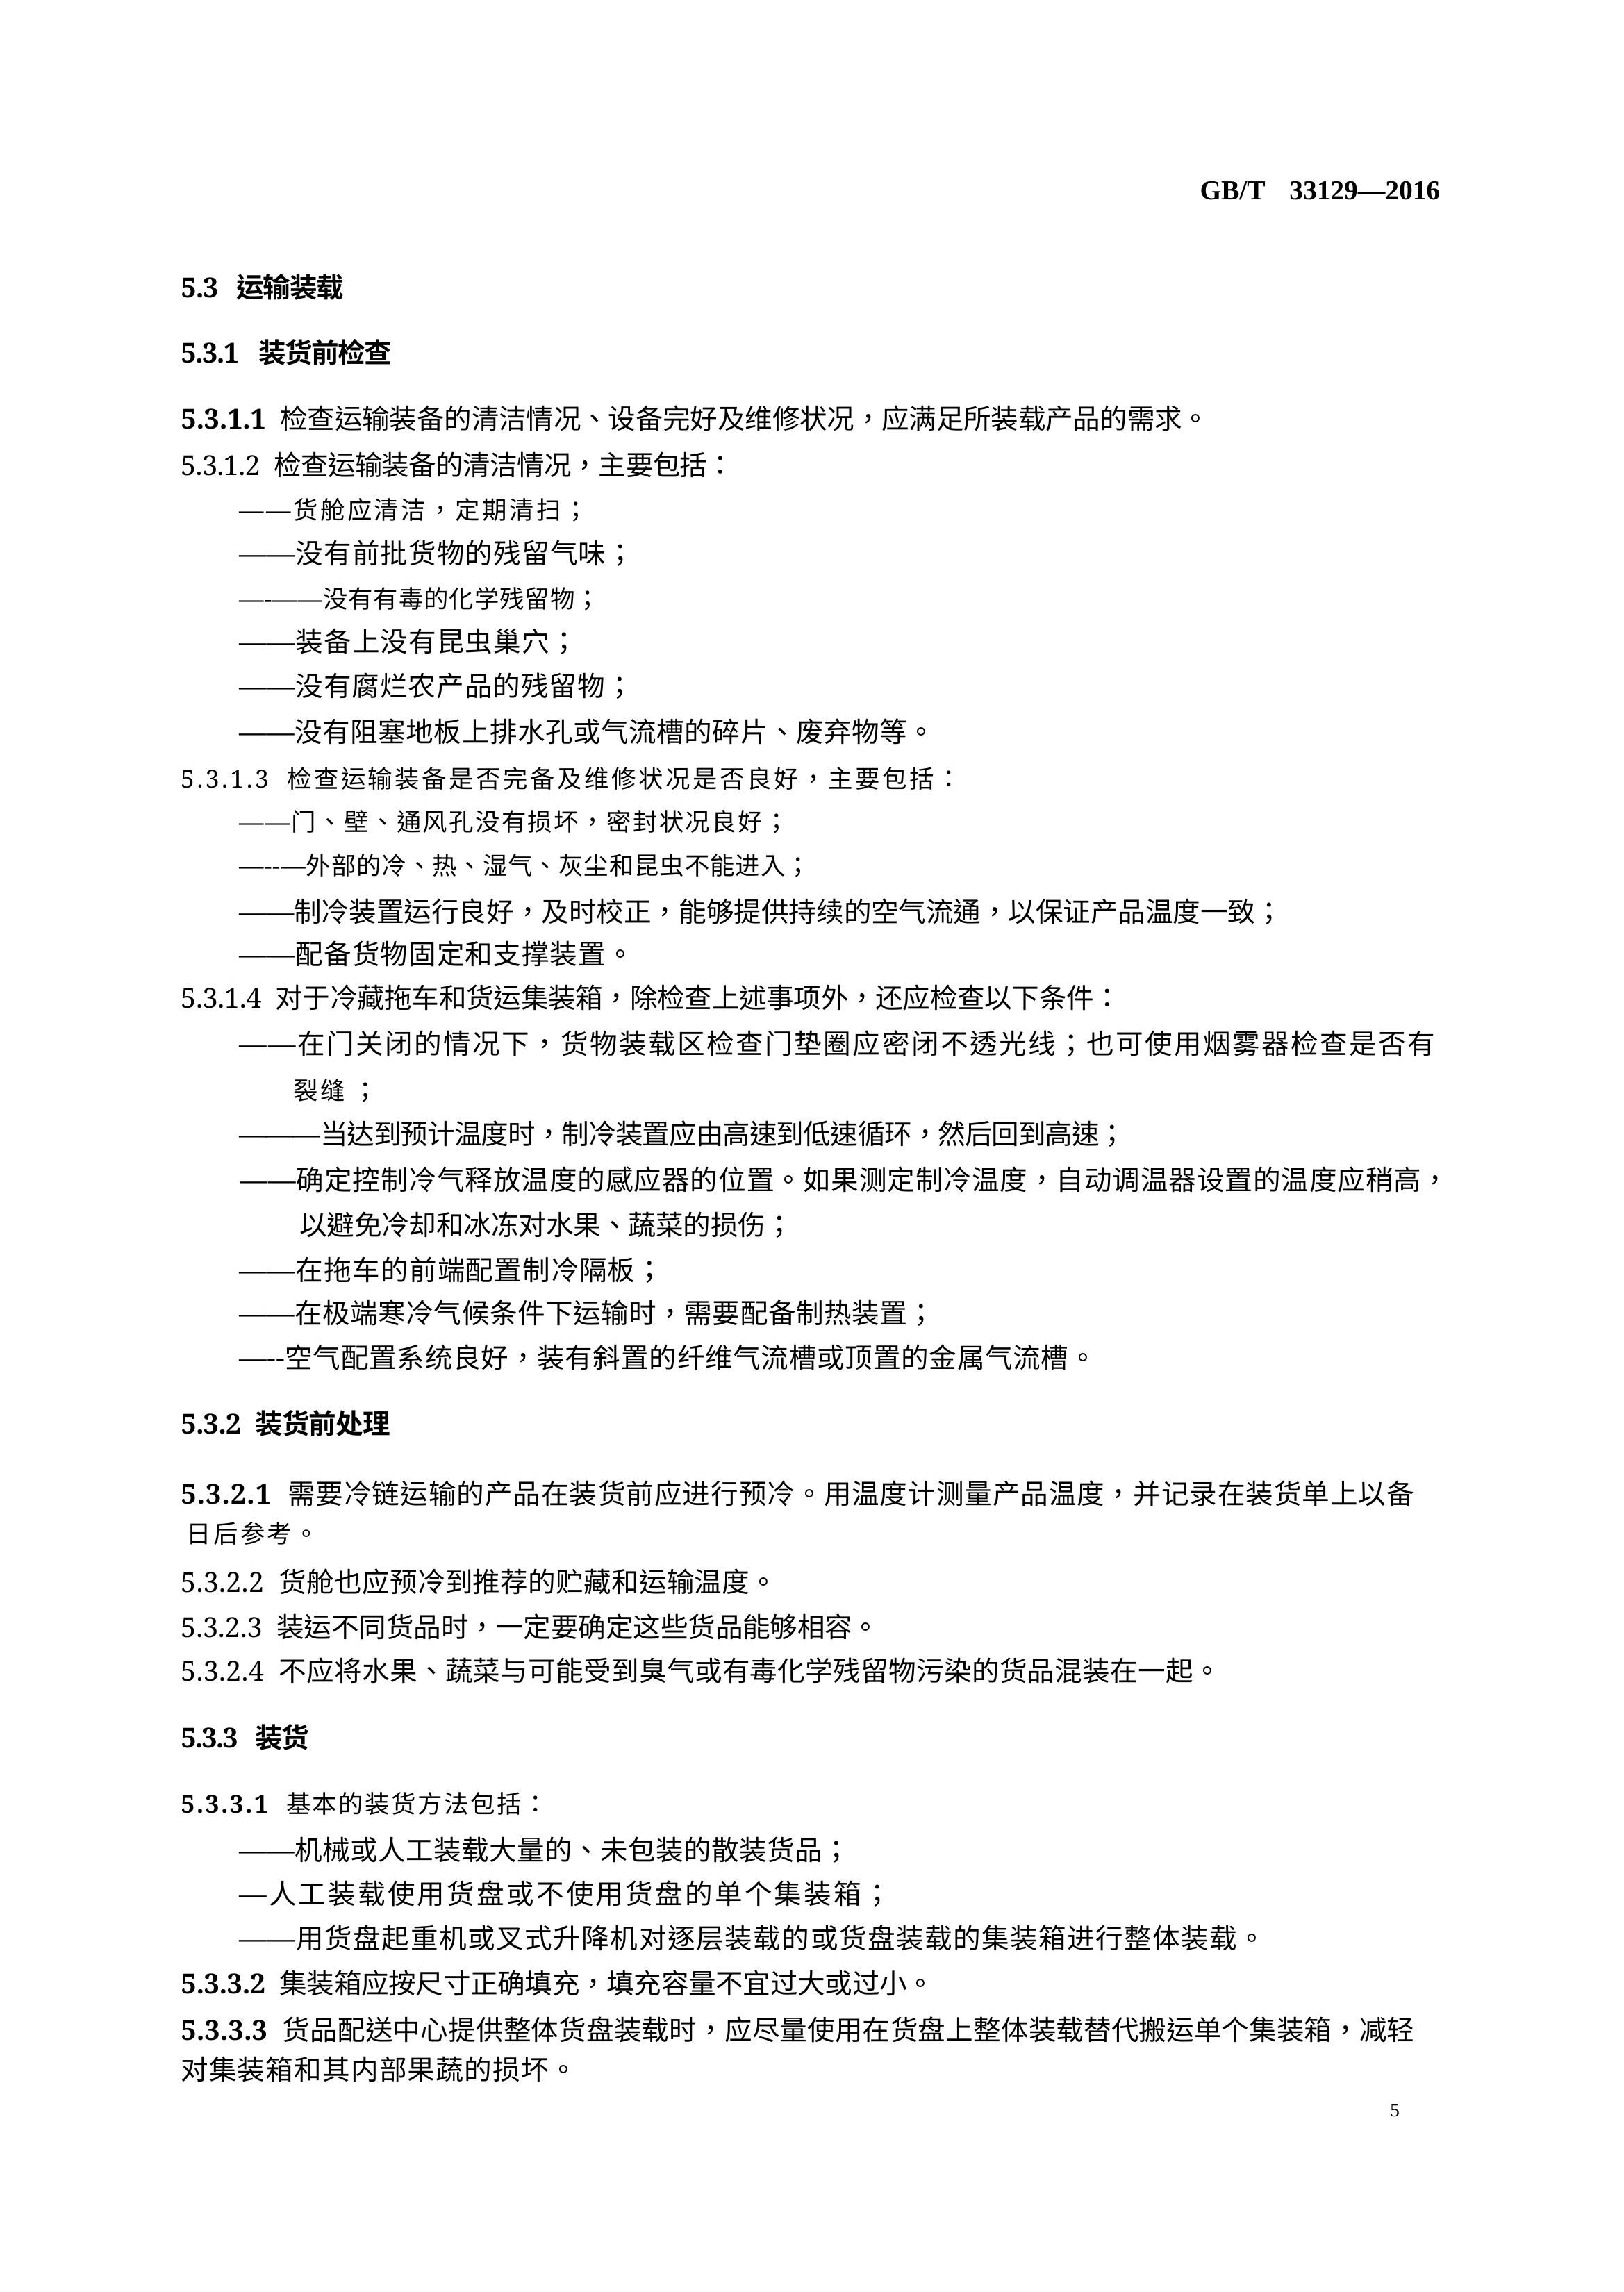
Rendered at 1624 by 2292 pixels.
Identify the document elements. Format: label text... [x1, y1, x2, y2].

text 5.3.3.2 集装箱应按尺寸正确填充，填充容量不宜过大或过小。 [181, 1966, 1449, 2000]
text ——用货盘起重机或叉式升降机对逐层装载的或货盘装载的集装箱进行整体装载。 [239, 1921, 1449, 1956]
text 5.3.1.4 对于冷藏拖车和货运集装箱，除检查上述事项外，还应检查以下条件： [181, 981, 1449, 1015]
text —--空气配置系统良好，装有斜置的纤维气流槽或顶置的金属气流槽。 [239, 1340, 1449, 1375]
text 5.3.2.4 不应将水果、蔬菜与可能受到臭气或有毒化学残留物污染的货品混装在一起。 [181, 1654, 1449, 1688]
text 5.3.3 装货 [181, 1720, 1449, 1754]
text —--—外部的冷、热、湿气、灰尘和昆虫不能进入； [239, 850, 1449, 881]
text ——没有腐烂农产品的残留物； [239, 669, 1449, 703]
text ——没有前批货物的残留气味； [239, 536, 1449, 570]
text 5.3 运输装载 [181, 270, 1449, 304]
text 5.3.1.1 检查运输装备的清洁情况、设备完好及维修状况，应满足所装载产品的需求。 [181, 401, 1449, 436]
text ——制冷装置运行良好，及时校正，能够提供持续的空气流通，以保证产品温度一致； [239, 895, 1449, 929]
text 5.3.2.2 货舱也应预冷到推荐的贮藏和运输温度。 [181, 1565, 1449, 1599]
text ——配备货物固定和支撑装置。 [239, 937, 1449, 972]
text ———当达到预计温度时，制冷装置应由高速到低速循环，然后回到高速； [239, 1118, 1449, 1152]
text ——没有阻塞地板上排水孔或气流槽的碎片、废弃物等。 [239, 715, 1449, 749]
text ——在极端寒冷气候条件下运输时，需要配备制热装置； [239, 1297, 1449, 1331]
text ——机械或人工装载大量的、未包装的散装货品； [239, 1833, 1449, 1867]
text ——在门关闭的情况下，货物装载区检查门垫圈应密闭不透光线；也可使用烟雾器检查是否有 [239, 1027, 1449, 1061]
text ——门、壁、通风孔没有损坏，密封状况良好； [239, 806, 1449, 838]
text 5.3.3.3 货品配送中心提供整体货盘装载时，应尽量使用在货盘上整体装载替代搬运单个集装箱，减轻 对集装箱和其内部果蔬的损坏。 [181, 2011, 1441, 2088]
text —人工装载使用货盘或不使用货盘的单个集装箱； [239, 1877, 1449, 1911]
text ——装备上没有昆虫巢穴； [239, 624, 1449, 659]
text 5.3.1 装货前检查 [181, 335, 1449, 370]
text 5.3.3.1 基本的装货方法包括： [181, 1788, 1449, 1819]
text 5.3.1.3 检查运输装备是否完备及维修状况是否良好，主要包括： [181, 763, 1449, 794]
text ——货舱应清洁，定期清扫； [239, 495, 1449, 526]
text —-——没有有毒的化学残留物； [239, 583, 1449, 614]
text 5.3.1.2 检查运输装备的清洁情况，主要包括： [181, 448, 1449, 482]
text 5.3.2.1 需要冷链运输的产品在装货前应进行预冷。用温度计测量产品温度，并记录在装货单上以备 日后参考。 [181, 1475, 1441, 1550]
text 5.3.2.3 装运不同货品时，一定要确定这些货品能够相容。 [181, 1610, 1449, 1644]
text 以避免冷却和冰冻对水果、蔬菜的损伤； ——在拖车的前端配置制冷隔板； [239, 1206, 793, 1288]
text 裂缝 ； [294, 1074, 1449, 1106]
text ——确定控制冷气释放温度的感应器的位置。如果测定制冷温度，自动调温器设置的温度应稍高， [181, 1163, 1449, 1197]
text 5.3.2 装货前处理 [181, 1406, 1449, 1441]
